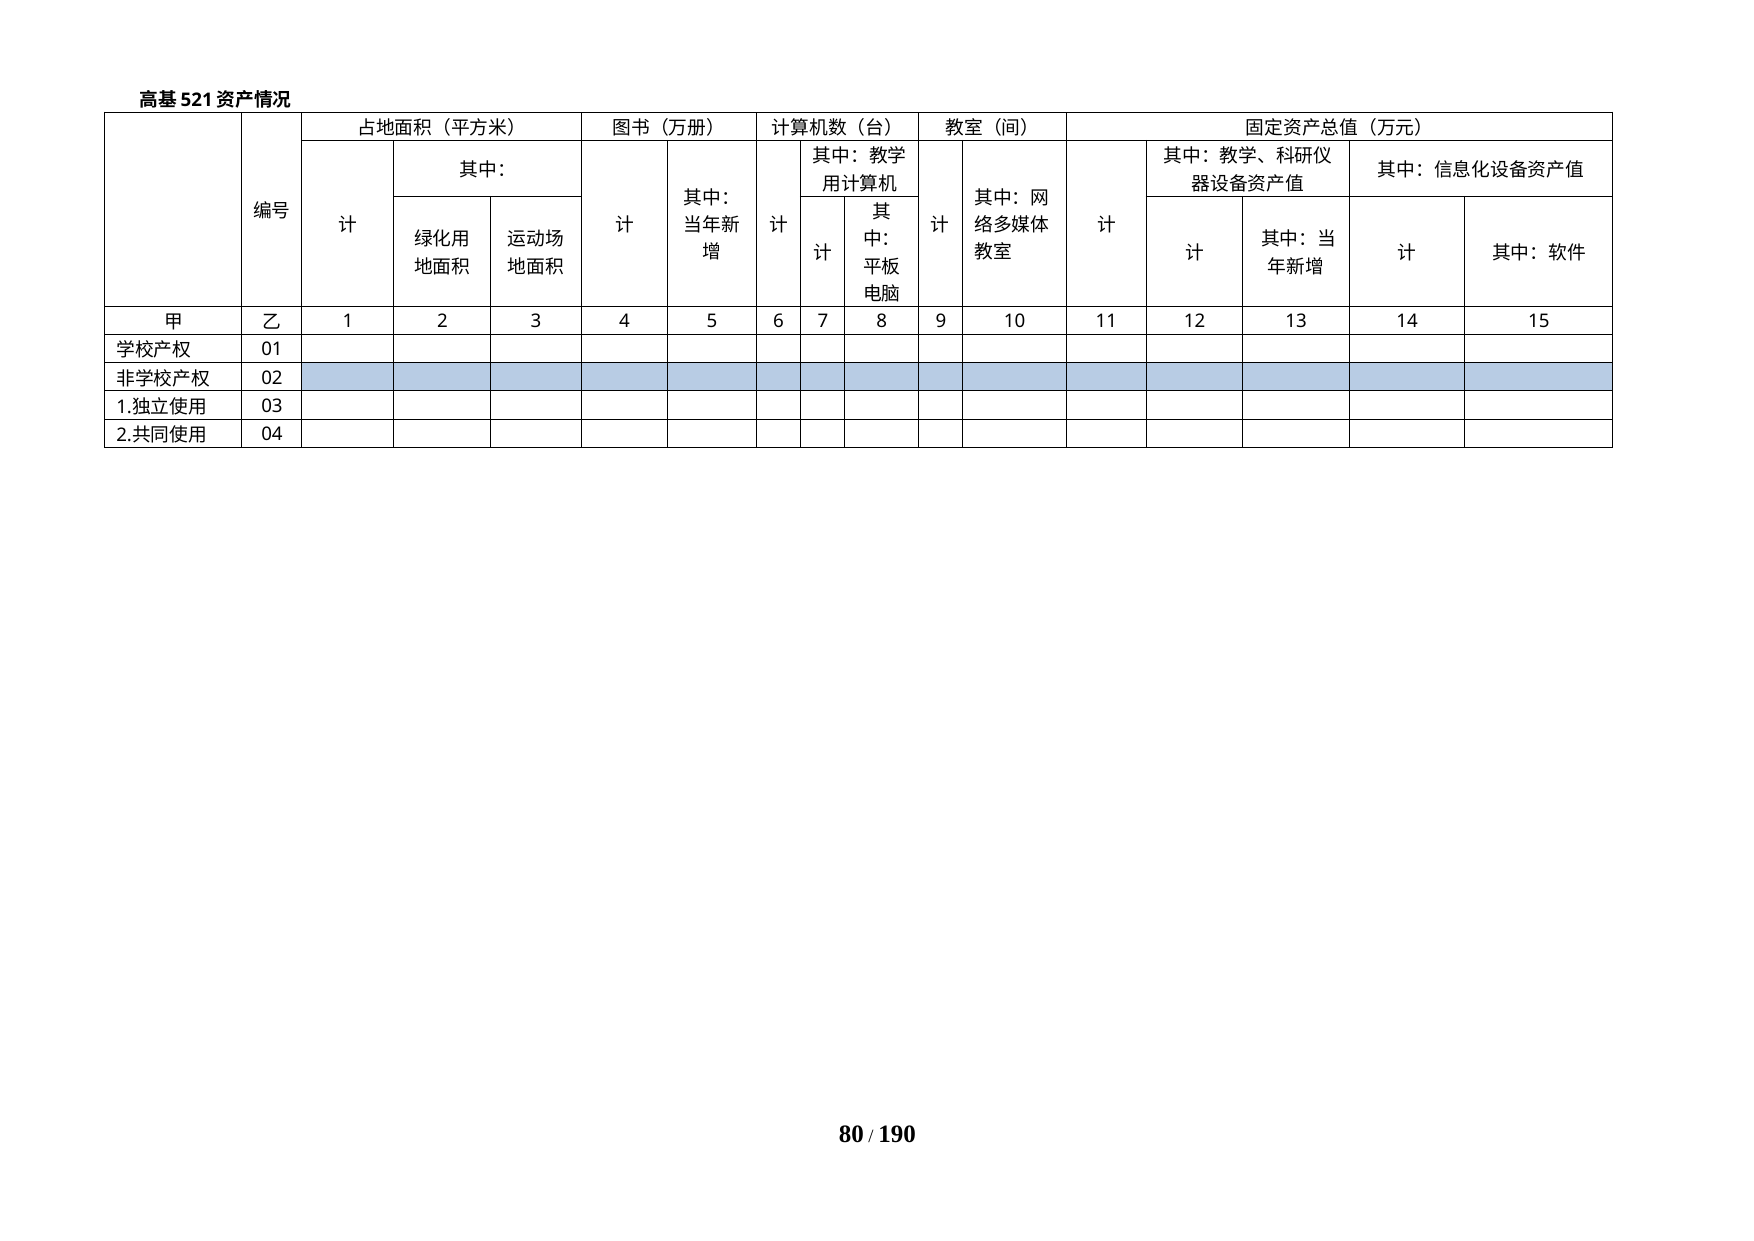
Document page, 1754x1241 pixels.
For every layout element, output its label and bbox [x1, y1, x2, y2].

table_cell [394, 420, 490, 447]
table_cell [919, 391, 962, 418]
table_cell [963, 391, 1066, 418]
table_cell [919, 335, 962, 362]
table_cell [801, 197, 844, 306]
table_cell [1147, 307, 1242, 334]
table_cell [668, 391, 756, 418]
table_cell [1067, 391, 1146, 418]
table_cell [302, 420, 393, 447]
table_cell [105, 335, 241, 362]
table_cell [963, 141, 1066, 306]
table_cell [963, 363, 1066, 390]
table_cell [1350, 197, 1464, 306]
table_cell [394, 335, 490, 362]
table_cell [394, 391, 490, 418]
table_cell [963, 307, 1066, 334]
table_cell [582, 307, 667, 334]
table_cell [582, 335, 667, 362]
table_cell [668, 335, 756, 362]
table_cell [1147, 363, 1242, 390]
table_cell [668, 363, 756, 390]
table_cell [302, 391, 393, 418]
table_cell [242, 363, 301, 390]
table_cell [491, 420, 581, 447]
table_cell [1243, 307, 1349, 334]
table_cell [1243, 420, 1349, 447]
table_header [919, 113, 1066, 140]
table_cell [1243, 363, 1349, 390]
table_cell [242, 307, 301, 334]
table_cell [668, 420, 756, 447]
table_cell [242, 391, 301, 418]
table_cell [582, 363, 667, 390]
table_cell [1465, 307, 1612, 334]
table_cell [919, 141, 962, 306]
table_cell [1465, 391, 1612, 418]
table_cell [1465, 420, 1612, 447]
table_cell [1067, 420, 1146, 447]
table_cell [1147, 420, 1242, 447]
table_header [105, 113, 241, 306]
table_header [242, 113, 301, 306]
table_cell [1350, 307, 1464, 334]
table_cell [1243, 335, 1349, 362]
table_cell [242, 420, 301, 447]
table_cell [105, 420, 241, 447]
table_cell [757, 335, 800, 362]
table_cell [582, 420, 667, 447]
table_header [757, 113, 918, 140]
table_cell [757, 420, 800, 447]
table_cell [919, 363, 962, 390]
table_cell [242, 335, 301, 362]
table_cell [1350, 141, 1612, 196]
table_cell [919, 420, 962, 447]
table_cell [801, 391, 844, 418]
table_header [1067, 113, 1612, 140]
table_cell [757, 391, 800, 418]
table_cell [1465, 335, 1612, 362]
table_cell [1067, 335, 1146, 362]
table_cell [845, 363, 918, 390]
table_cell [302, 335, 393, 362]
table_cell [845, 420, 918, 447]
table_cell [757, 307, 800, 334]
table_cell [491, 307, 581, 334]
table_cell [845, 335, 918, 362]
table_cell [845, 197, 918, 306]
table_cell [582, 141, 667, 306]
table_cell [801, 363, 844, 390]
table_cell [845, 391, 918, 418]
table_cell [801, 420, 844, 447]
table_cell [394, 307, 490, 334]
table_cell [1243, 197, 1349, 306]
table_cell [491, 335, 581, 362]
text [106, 87, 1648, 112]
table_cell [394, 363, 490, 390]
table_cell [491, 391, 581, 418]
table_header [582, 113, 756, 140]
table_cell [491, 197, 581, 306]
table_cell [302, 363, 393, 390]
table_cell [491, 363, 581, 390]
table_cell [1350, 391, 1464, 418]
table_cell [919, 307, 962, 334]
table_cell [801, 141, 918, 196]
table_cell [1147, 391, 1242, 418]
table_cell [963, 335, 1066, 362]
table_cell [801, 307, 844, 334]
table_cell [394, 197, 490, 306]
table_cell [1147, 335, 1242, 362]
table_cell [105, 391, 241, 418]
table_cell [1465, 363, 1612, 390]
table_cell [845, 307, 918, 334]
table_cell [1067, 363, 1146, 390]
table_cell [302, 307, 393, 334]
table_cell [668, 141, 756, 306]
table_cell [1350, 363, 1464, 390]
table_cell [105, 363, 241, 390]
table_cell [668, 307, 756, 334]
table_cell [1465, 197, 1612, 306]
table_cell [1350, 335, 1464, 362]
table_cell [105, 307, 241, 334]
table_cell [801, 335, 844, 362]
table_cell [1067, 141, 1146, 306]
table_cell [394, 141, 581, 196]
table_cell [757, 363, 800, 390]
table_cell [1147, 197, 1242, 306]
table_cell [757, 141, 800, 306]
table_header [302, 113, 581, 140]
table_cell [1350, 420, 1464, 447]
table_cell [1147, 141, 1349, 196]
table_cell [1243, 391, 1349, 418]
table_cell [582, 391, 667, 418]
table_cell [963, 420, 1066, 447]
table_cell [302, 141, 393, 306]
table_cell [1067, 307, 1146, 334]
